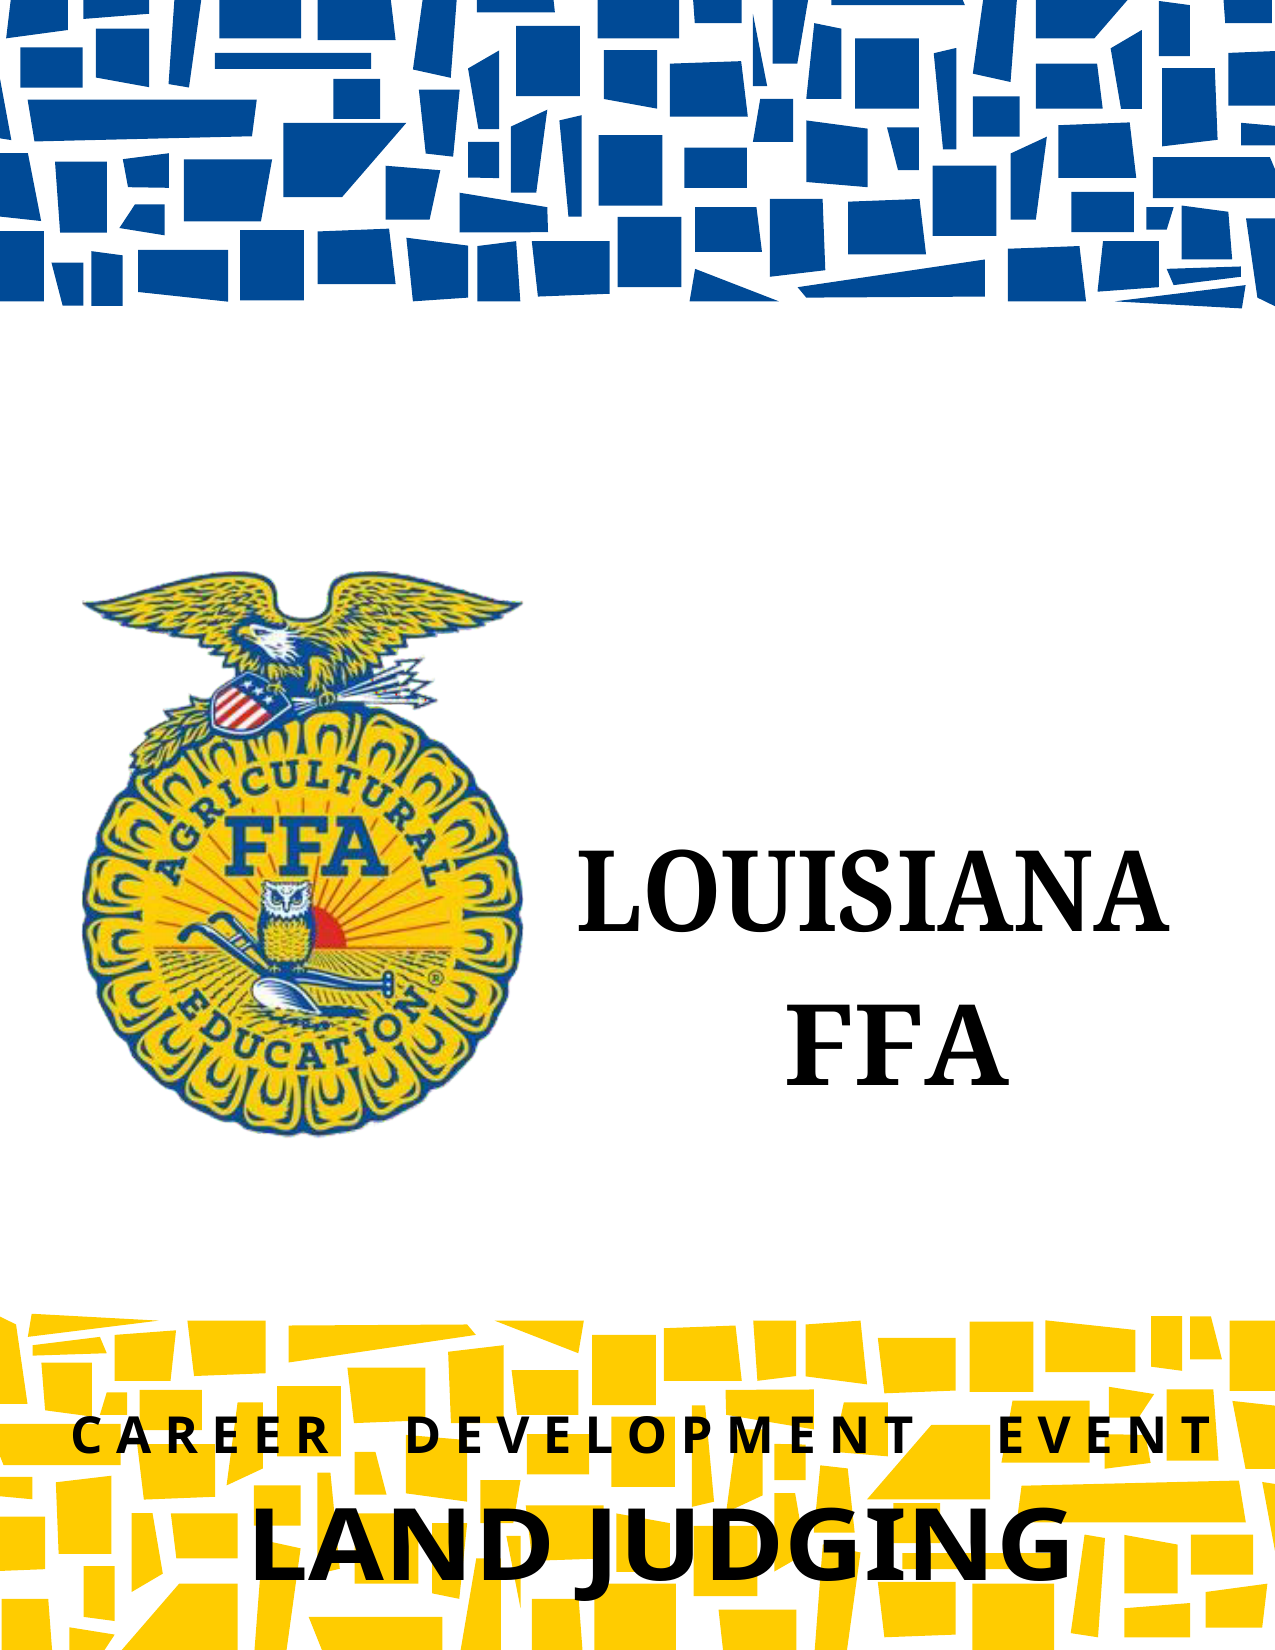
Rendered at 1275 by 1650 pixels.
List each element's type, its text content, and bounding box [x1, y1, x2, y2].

picture [81, 570, 525, 1141]
text LOUISIANA FFA [576, 812, 1275, 1118]
